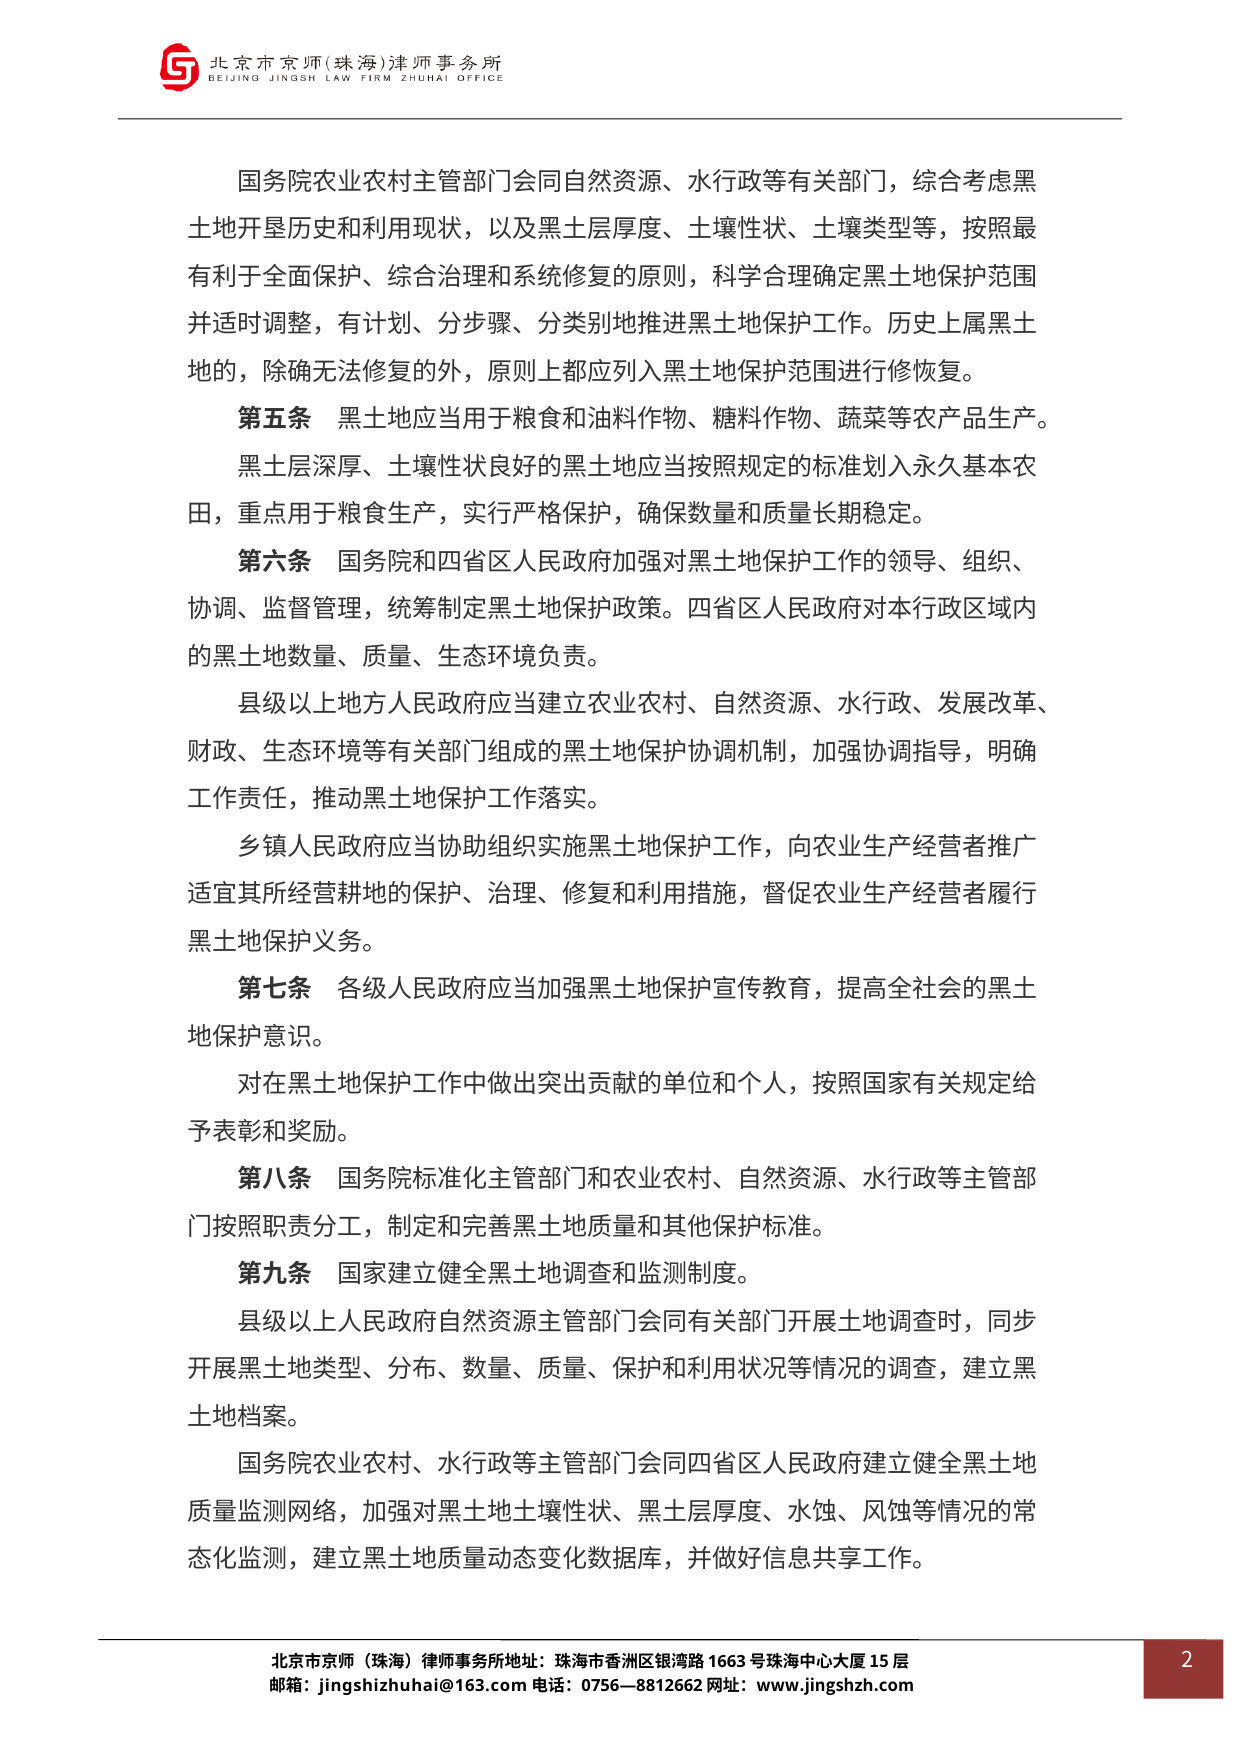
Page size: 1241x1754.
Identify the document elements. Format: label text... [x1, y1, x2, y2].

text 县级以上地方人民政府应当建立农业农村、自然资源、水行政、发展改革、财政、生态环境等有关部门组成的黑土地保护协调机制，加强协调指导，明确工作责任，推动黑土地保护工作落实。 [187, 672, 1053, 815]
text 第九条 国家建立健全黑土地调查和监测制度。 [187, 1242, 1053, 1290]
text 第八条 国务院标准化主管部门和农业农村、自然资源、水行政等主管部门按照职责分工，制定和完善黑土地质量和其他保护标准。 [187, 1147, 1053, 1242]
text 第六条 国务院和四省区人民政府加强对黑土地保护工作的领导、组织、协调、监督管理，统筹制定黑土地保护政策。四省区人民政府对本行政区域内的黑土地数量、质量、生态环境负责。 [187, 530, 1053, 672]
text 黑土层深厚、土壤性状良好的黑土地应当按照规定的标准划入永久基本农田，重点用于粮食生产，实行严格保护，确保数量和质量长期稳定。 [187, 435, 1053, 530]
text 县级以上人民政府自然资源主管部门会同有关部门开展土地调查时，同步开展黑土地类型、分布、数量、质量、保护和利用状况等情况的调查，建立黑土地档案。 [187, 1290, 1053, 1432]
text 第五条 黑土地应当用于粮食和油料作物、糖料作物、蔬菜等农产品生产。 [187, 387, 1053, 435]
text 对在黑土地保护工作中做出突出贡献的单位和个人，按照国家有关规定给予表彰和奖励。 [187, 1052, 1053, 1147]
picture [118, 28, 542, 105]
text 第七条 各级人民政府应当加强黑土地保护宣传教育，提高全社会的黑土地保护意识。 [187, 957, 1053, 1052]
text 国务院农业农村主管部门会同自然资源、水行政等有关部门，综合考虑黑土地开垦历史和利用现状，以及黑土层厚度、土壤性状、土壤类型等，按照最有利于全面保护、综合治理和系统修复的原则，科学合理确定黑土地保护范围并适时调整，有计划、分步骤、分类别地推进黑土地保护工作。历史上属黑土地的，除确无法修复的外，原则上都应列入黑土地保护范围进行修恢复。 [187, 150, 1053, 387]
text 国务院农业农村、水行政等主管部门会同四省区人民政府建立健全黑土地质量监测网络，加强对黑土地土壤性状、黑土层厚度、水蚀、风蚀等情况的常态化监测，建立黑土地质量动态变化数据库，并做好信息共享工作。 [187, 1432, 1053, 1575]
text 乡镇人民政府应当协助组织实施黑土地保护工作，向农业生产经营者推广适宜其所经营耕地的保护、治理、修复和利用措施，督促农业生产经营者履行黑土地保护义务。 [187, 815, 1053, 957]
